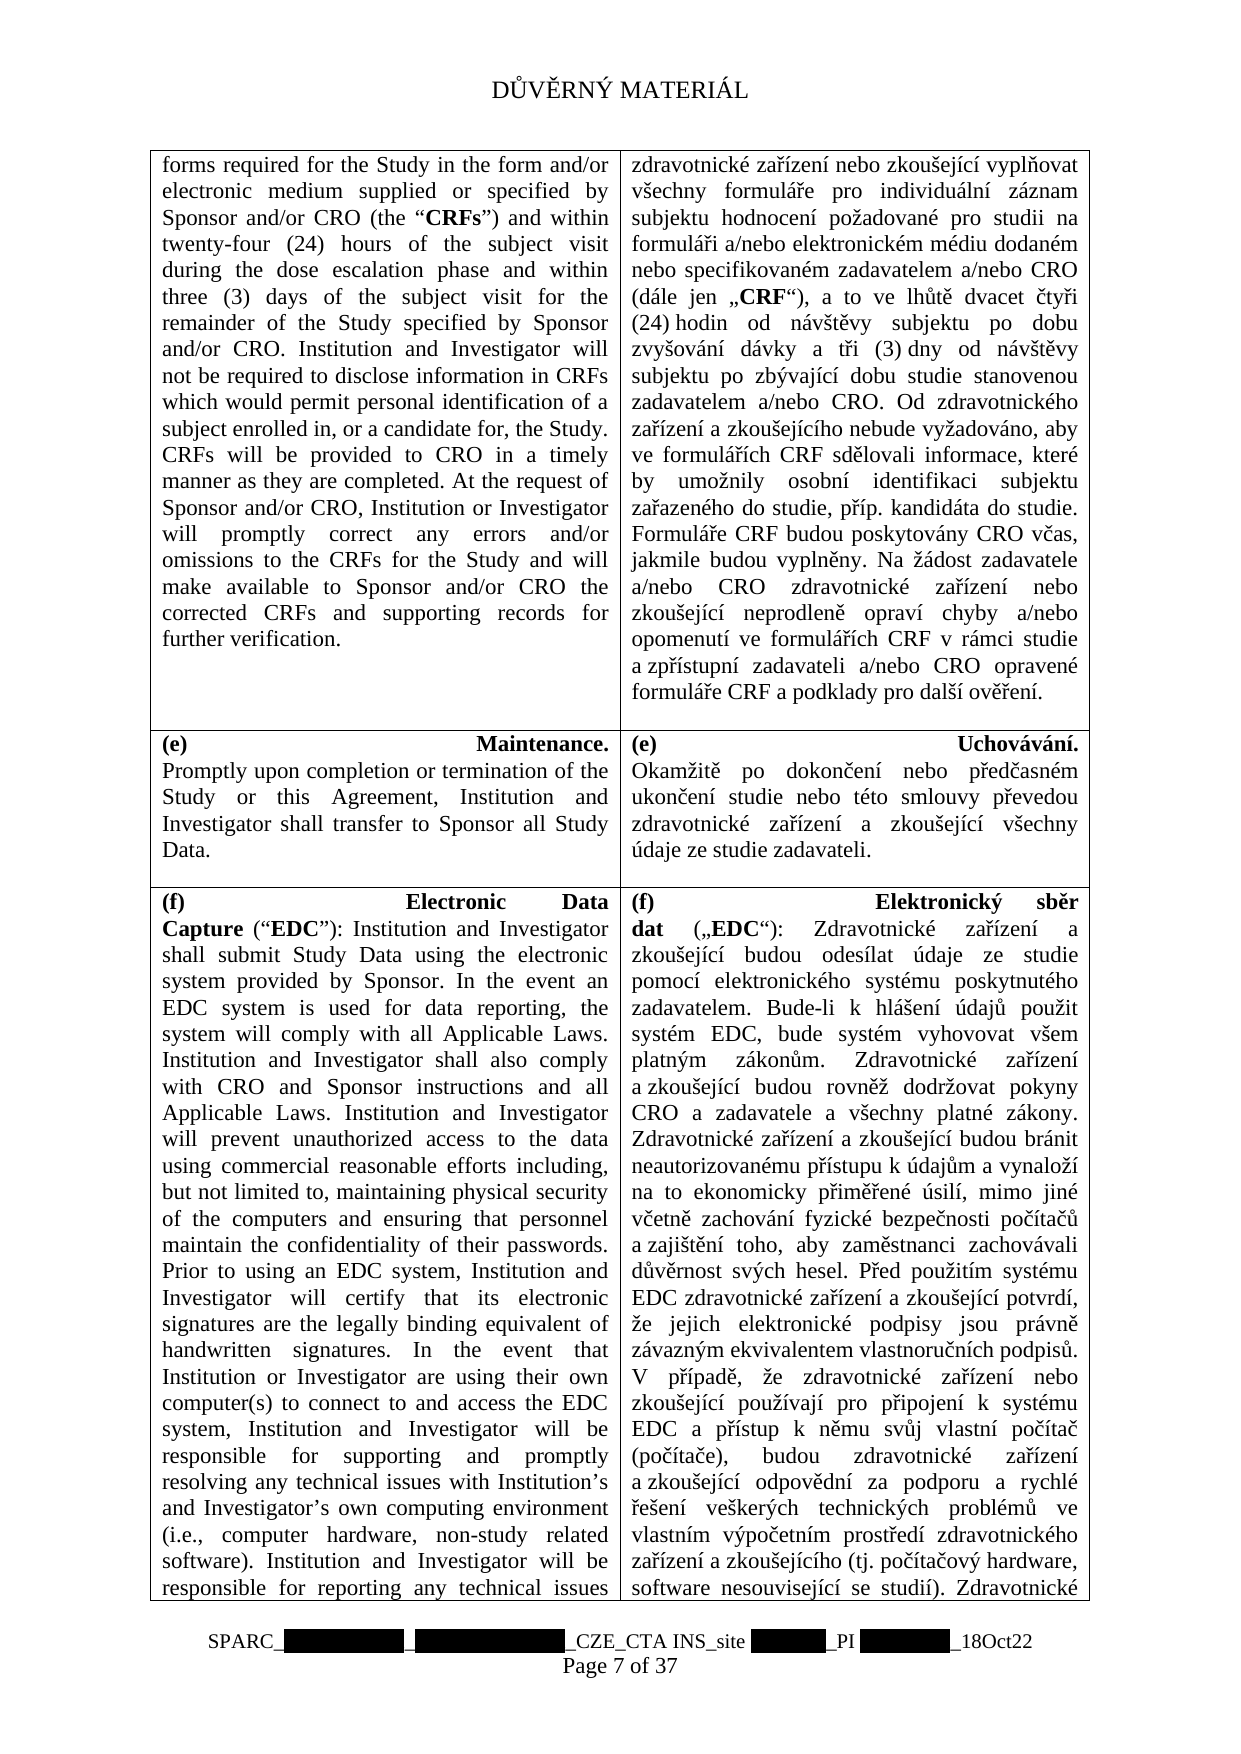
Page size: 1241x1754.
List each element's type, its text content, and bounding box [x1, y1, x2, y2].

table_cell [621, 151, 1089, 729]
table_cell (e) Uchovávání. Okamžitě po dokončení nebo předčasném ukončení studie nebo této smlouvy převedou zdravotnické zařízení a zkoušející všechny údaje ze studie zadavateli. [621, 731, 1089, 887]
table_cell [151, 888, 620, 1600]
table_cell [621, 888, 1089, 1600]
table_cell (e) Maintenance. Promptly upon completion or termination of the Study or this Agreement, Institution and Investigator shall transfer to Sponsor all Study Data. [151, 731, 620, 887]
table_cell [151, 151, 620, 729]
